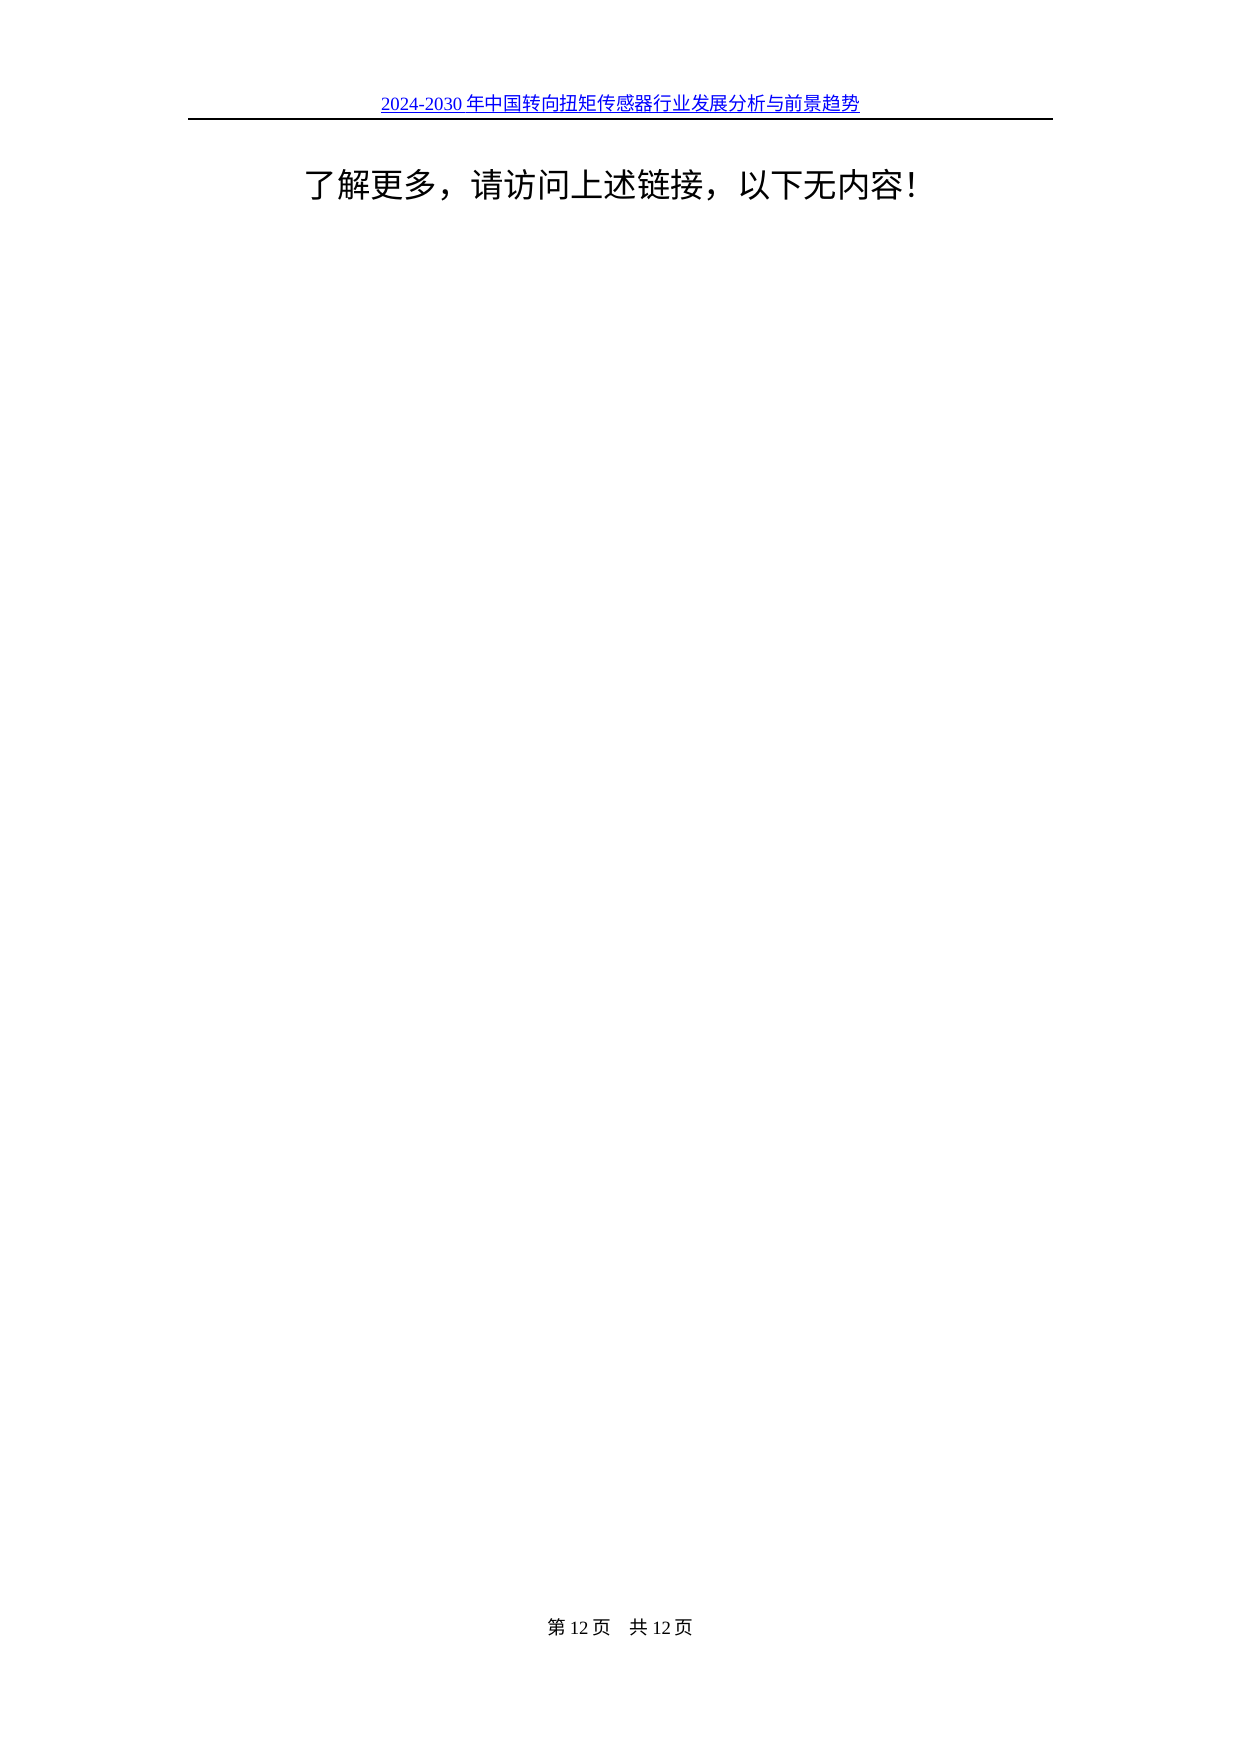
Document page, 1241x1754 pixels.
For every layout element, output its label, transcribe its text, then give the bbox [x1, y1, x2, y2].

title 了解更多，请访问上述链接，以下无内容！ [187, 150, 1053, 215]
